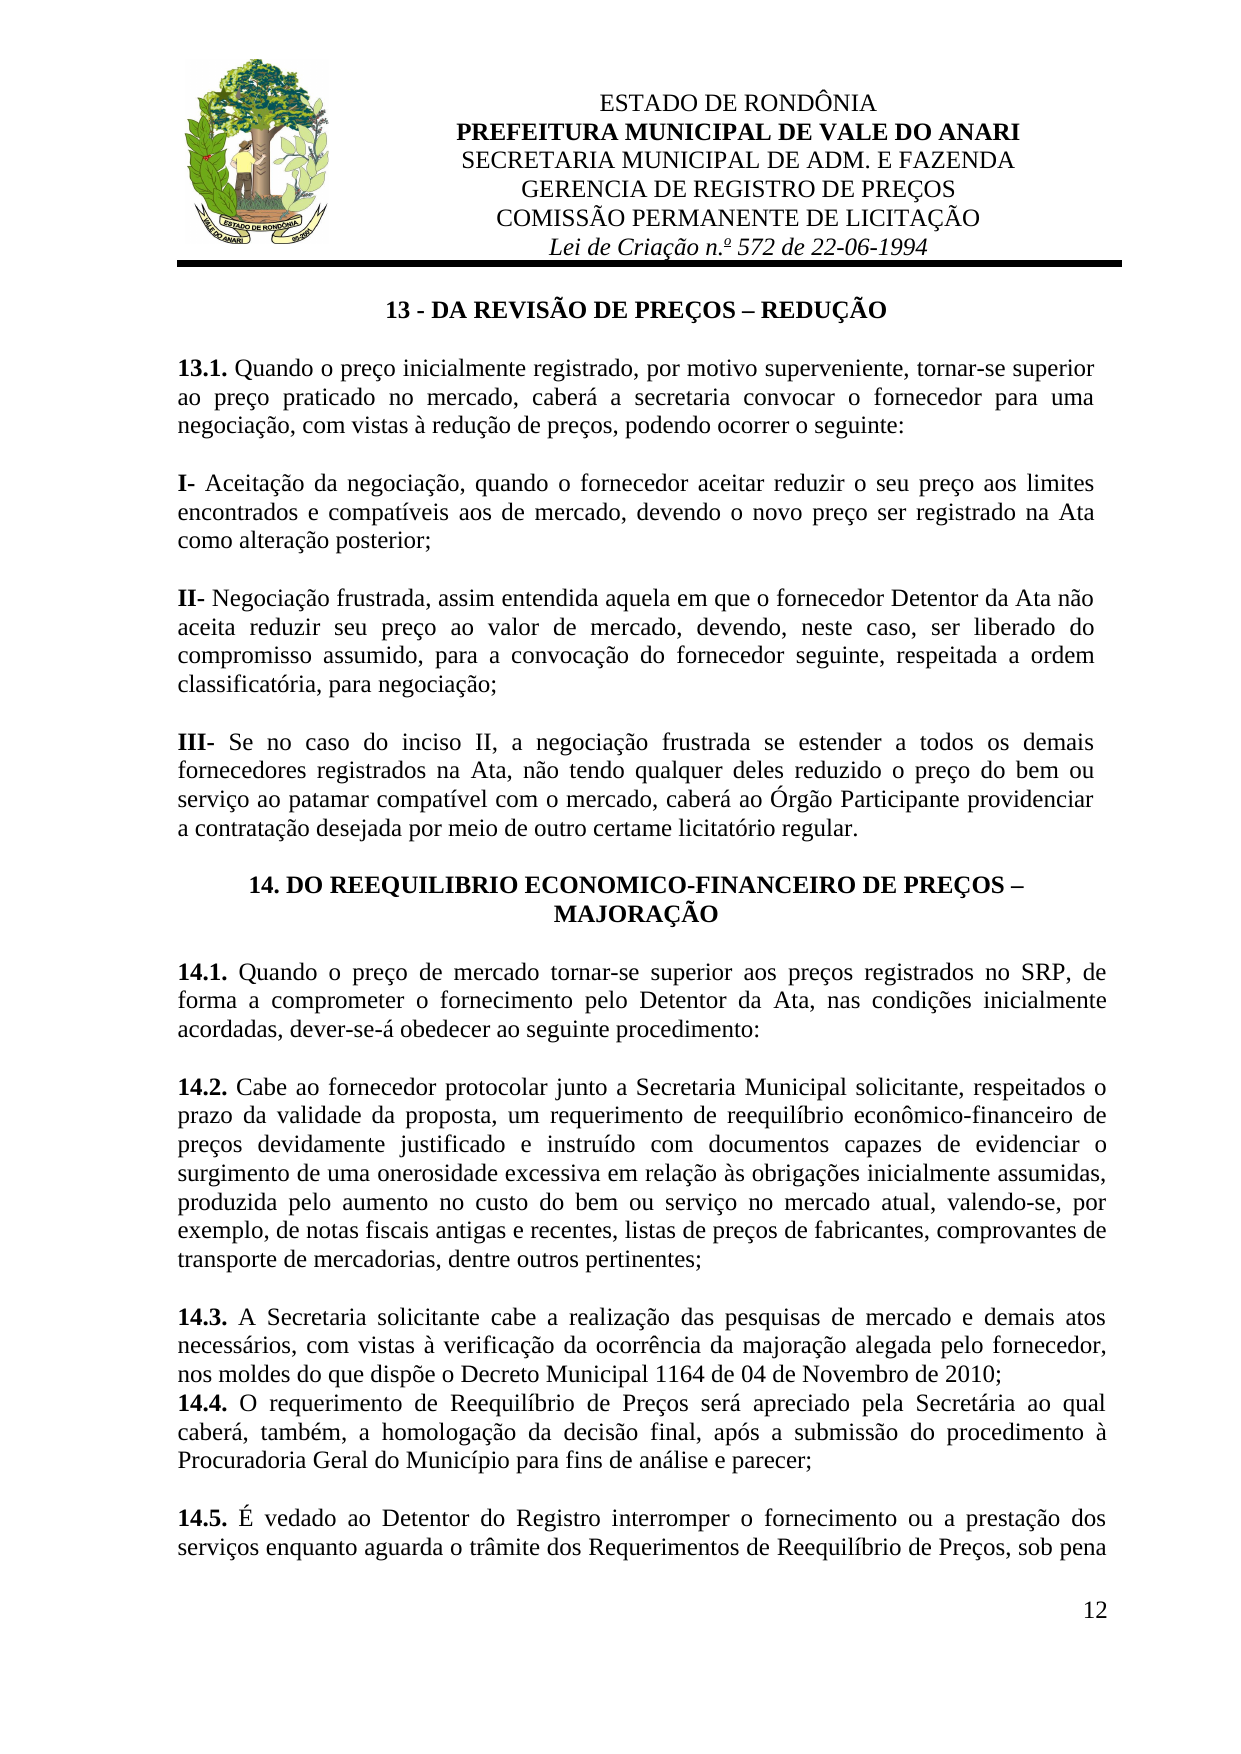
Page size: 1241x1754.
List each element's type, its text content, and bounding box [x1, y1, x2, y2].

text 14.1. Quando o preço de mercado tornar-se superior aos preços registrados no SRP, de forma a comprometer o fornecimento pelo Detentor da Ata, nas condições inicialmente acordadas, dever-se-á obedecer ao seguinte procedimento: [177, 957, 1107, 1043]
text 14.4. O requerimento de Reequilíbrio de Preços será apreciado pela Secretária ao qual caberá, também, a homologação da decisão final, após a submissão do procedimento à Procuradoria Geral do Município para fins de análise e parecer; [177, 1388, 1107, 1474]
text II- Negociação frustrada, assim entendida aquela em que o fornecedor Detentor da Ata não aceita reduzir seu preço ao valor de mercado, devendo, neste caso, ser liberado do compromisso assumido, para a convocação do fornecedor seguinte, respeitada a ordem classificatória, para negociação; [177, 583, 1095, 698]
text 14.2. Cabe ao fornecedor protocolar junto a Secretaria Municipal solicitante, respeitados o prazo da validade da proposta, um requerimento de reequilíbrio econômico-financeiro de preços devidamente justificado e instruído com documentos capazes de evidenciar o surgimento de uma onerosidade excessiva em relação às obrigações inicialmente assumidas, produzida pelo aumento no custo do bem ou serviço no mercado atual, valendo-se, por exemplo, de notas fiscais antigas e recentes, listas de preços de fabricantes, comprovantes de transporte de mercadorias, dentre outros pertinentes; [177, 1072, 1107, 1273]
text III- Se no caso do inciso II, a negociação frustrada se estender a todos os demais fornecedores registrados na Ata, não tendo qualquer deles reduzido o preço do bem ou serviço ao patamar compatível com o mercado, caberá ao Órgão Participante providenciar a contratação desejada por meio de outro certame licitatório regular. [177, 727, 1095, 842]
text 13 - DA REVISÃO DE PREÇOS – REDUÇÃO [177, 295, 1095, 324]
text 14. DO REEQUILIBRIO ECONOMICO-FINANCEIRO DE PREÇOS – MAJORAÇÃO [177, 870, 1095, 928]
picture [184, 59, 329, 244]
text I- Aceitação da negociação, quando o fornecedor aceitar reduzir o seu preço aos limites encontrados e compatíveis aos de mercado, devendo o novo preço ser registrado na Ata como alteração posterior; [177, 468, 1095, 554]
text 14.3. A Secretaria solicitante cabe a realização das pesquisas de mercado e demais atos necessários, com vistas à verificação da ocorrência da majoração alegada pelo fornecedor, nos moldes do que dispõe o Decreto Municipal 1164 de 04 de Novembro de 2010; [177, 1302, 1107, 1388]
text 13.1. Quando o preço inicialmente registrado, por motivo superveniente, tornar-se superior ao preço praticado no mercado, caberá a secretaria convocar o fornecedor para uma negociação, com vistas à redução de preços, podendo ocorrer o seguinte: [177, 353, 1095, 439]
